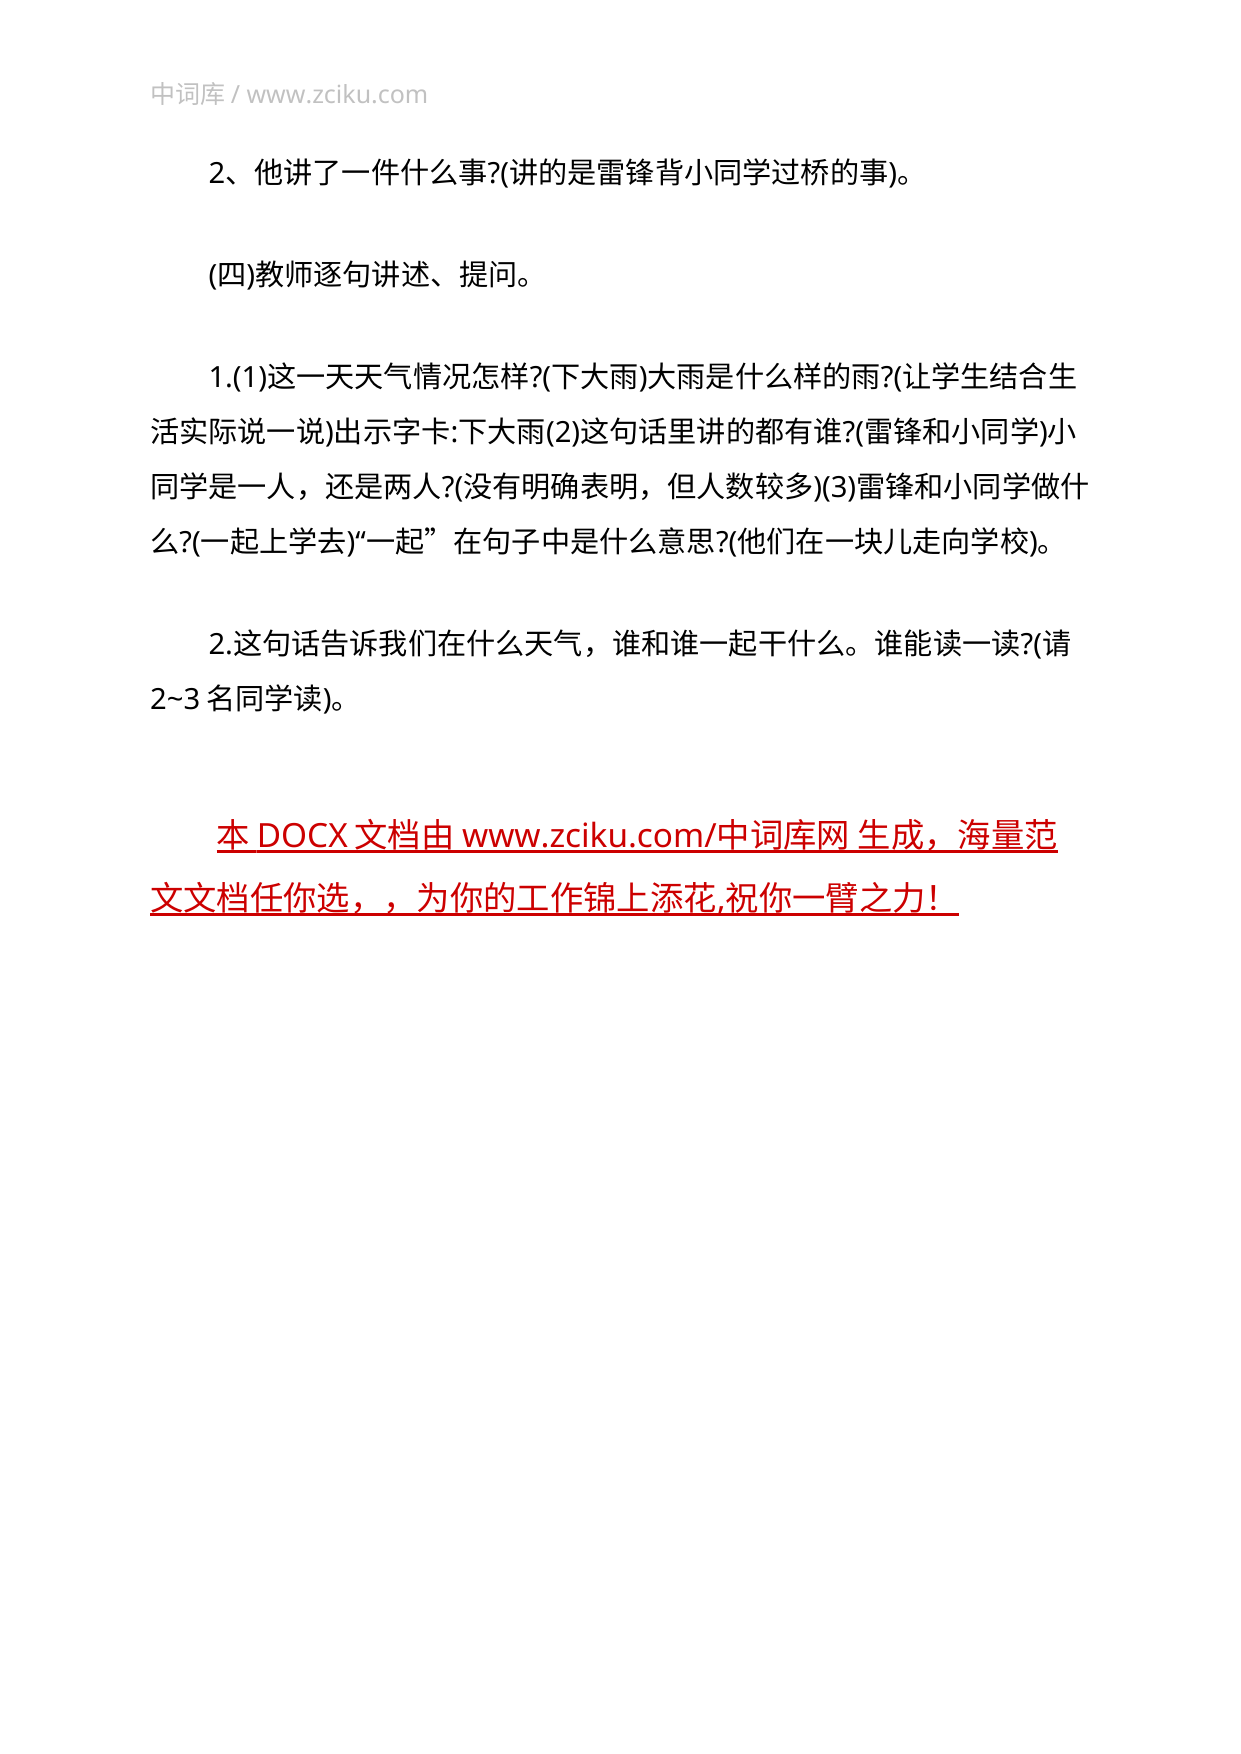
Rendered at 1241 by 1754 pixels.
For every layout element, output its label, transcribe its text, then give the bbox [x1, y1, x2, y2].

text 1.(1)这一天天气情况怎样?(下大雨)大雨是什么样的雨?(让学生结合生活实际说一说)出示字卡:下大雨(2)这句话里讲的都有谁?(雷锋和小同学)小同学是一人，还是两人?(没有明确表明，但人数较多)(3)雷锋和小同学做什么?(一起上学去)“一起”在句子中是什么意思?(他们在一块儿走向学校)。 [150, 354, 1090, 561]
text 2、他讲了一件什么事?(讲的是雷锋背小同学过桥的事)。 [150, 150, 1090, 192]
text 本DOCX文档由 www.zciku.com/中词库网 生成，海量范文文档任你选，，为你的工作锦上添花,祝你一臂之力！ [150, 809, 1090, 920]
text 2.这句话告诉我们在什么天气，谁和谁一起干什么。谁能读一读?(请2~3名同学读)。 [150, 621, 1090, 718]
text (四)教师逐句讲述、提问。 [150, 252, 1090, 294]
